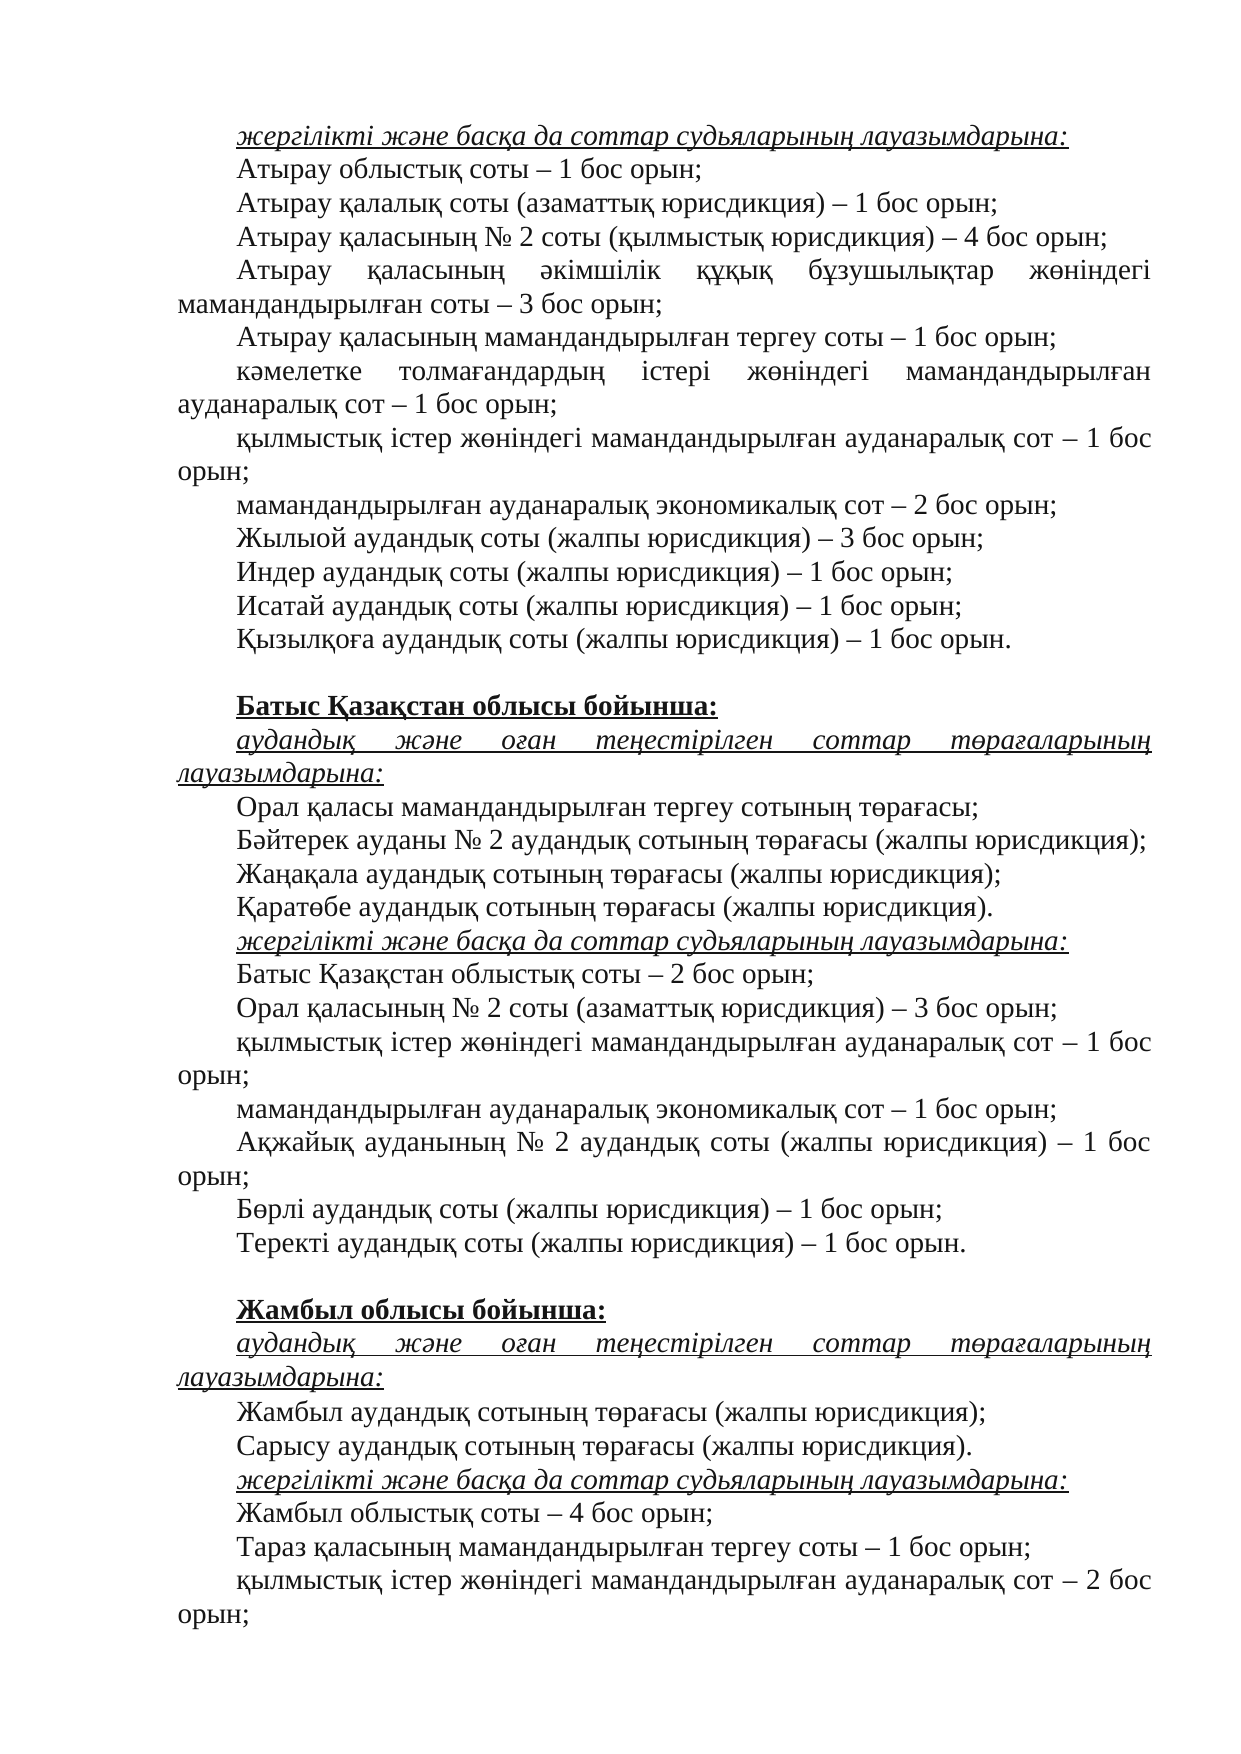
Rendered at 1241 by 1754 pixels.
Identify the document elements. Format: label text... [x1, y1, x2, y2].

text аудандық және оған теңестірілген соттар төрағаларының лауазымдарына: Жамбыл аудандық сотының төрағасы (жалпы юрисдикция); [177, 1326, 1152, 1428]
text Атырау қаласының әкімшілік құқық бұзушылықтар жөніндегі мамандандырылған соты – 3 бос орын; [177, 252, 1152, 319]
text Батыс Қазақстан облысы бойынша: [177, 688, 1152, 722]
text қылмыстық істер жөніндегі мамандандырылған ауданаралық сот – 2 бос орын; [177, 1562, 1152, 1629]
text Атырау қалалық соты (азаматтық юрисдикция) – 1 бос орын; [177, 185, 1152, 219]
text аудандық және оған теңестірілген соттар төрағаларының лауазымдарына: [177, 722, 1152, 789]
text Исатай аудандық соты (жалпы юрисдикция) – 1 бос орын; [177, 588, 1152, 621]
text Бөрлі аудандық соты (жалпы юрисдикция) – 1 бос орын; [177, 1191, 1152, 1225]
text Орал қаласы мамандандырылған тергеу сотының төрағасы; [177, 789, 1152, 822]
text қылмыстық істер жөніндегі мамандандырылған ауданаралық сот – 1 бос орын; [177, 1024, 1152, 1091]
text Теректі аудандық соты (жалпы юрисдикция) – 1 бос орын. [177, 1225, 1152, 1258]
text Бәйтерек ауданы № 2 аудандық сотының төрағасы (жалпы юрисдикция); [177, 822, 1152, 856]
text Ақжайық ауданының № 2 аудандық соты (жалпы юрисдикция) – 1 бос орын; [177, 1124, 1152, 1191]
text Атырау облыстық соты – 1 бос орын; [177, 152, 1152, 185]
text Сарысу аудандық сотының төрағасы (жалпы юрисдикция). [177, 1428, 1152, 1462]
text Тараз қаласының мамандандырылған тергеу соты – 1 бос орын; [177, 1529, 1152, 1562]
text Атырау қаласының № 2 соты (қылмыстық юрисдикция) – 4 бос орын; [177, 219, 1152, 252]
text қылмыстық істер жөніндегі мамандандырылған ауданаралық сот – 1 бос орын; [177, 420, 1152, 487]
text Қаратөбе аудандық сотының төрағасы (жалпы юрисдикция). [177, 889, 1152, 923]
text Жамбыл облыстық соты – 4 бос орын; [177, 1495, 1152, 1529]
text кәмелетке толмағандардың істері жөніндегі мамандандырылған ауданаралық сот – 1 бос орын; [177, 353, 1152, 420]
text жергілікті және басқа да соттар судьяларының лауазымдарына: [177, 923, 1152, 957]
text Орал қаласының № 2 соты (азаматтық юрисдикция) – 3 бос орын; [177, 990, 1152, 1024]
text жергілікті және басқа да соттар судьяларының лауазымдарына: [177, 118, 1152, 152]
text мамандандырылған ауданаралық экономикалық сот – 2 бос орын; [177, 487, 1152, 521]
text Қызылқоға аудандық соты (жалпы юрисдикция) – 1 бос орын. [177, 621, 1152, 655]
text Батыс Қазақстан облыстық соты – 2 бос орын; [177, 957, 1152, 990]
text Атырау қаласының мамандандырылған тергеу соты – 1 бос орын; [177, 319, 1152, 353]
text Жамбыл облысы бойынша: [177, 1292, 1152, 1326]
text Жылыой аудандық соты (жалпы юрисдикция) – 3 бос орын; [177, 521, 1152, 554]
text Жаңақала аудандық сотының төрағасы (жалпы юрисдикция); [177, 856, 1152, 889]
text мамандандырылған ауданаралық экономикалық сот – 1 бос орын; [177, 1091, 1152, 1124]
text Индер аудандық соты (жалпы юрисдикция) – 1 бос орын; [177, 554, 1152, 588]
text жергілікті және басқа да соттар судьяларының лауазымдарына: [177, 1462, 1152, 1495]
